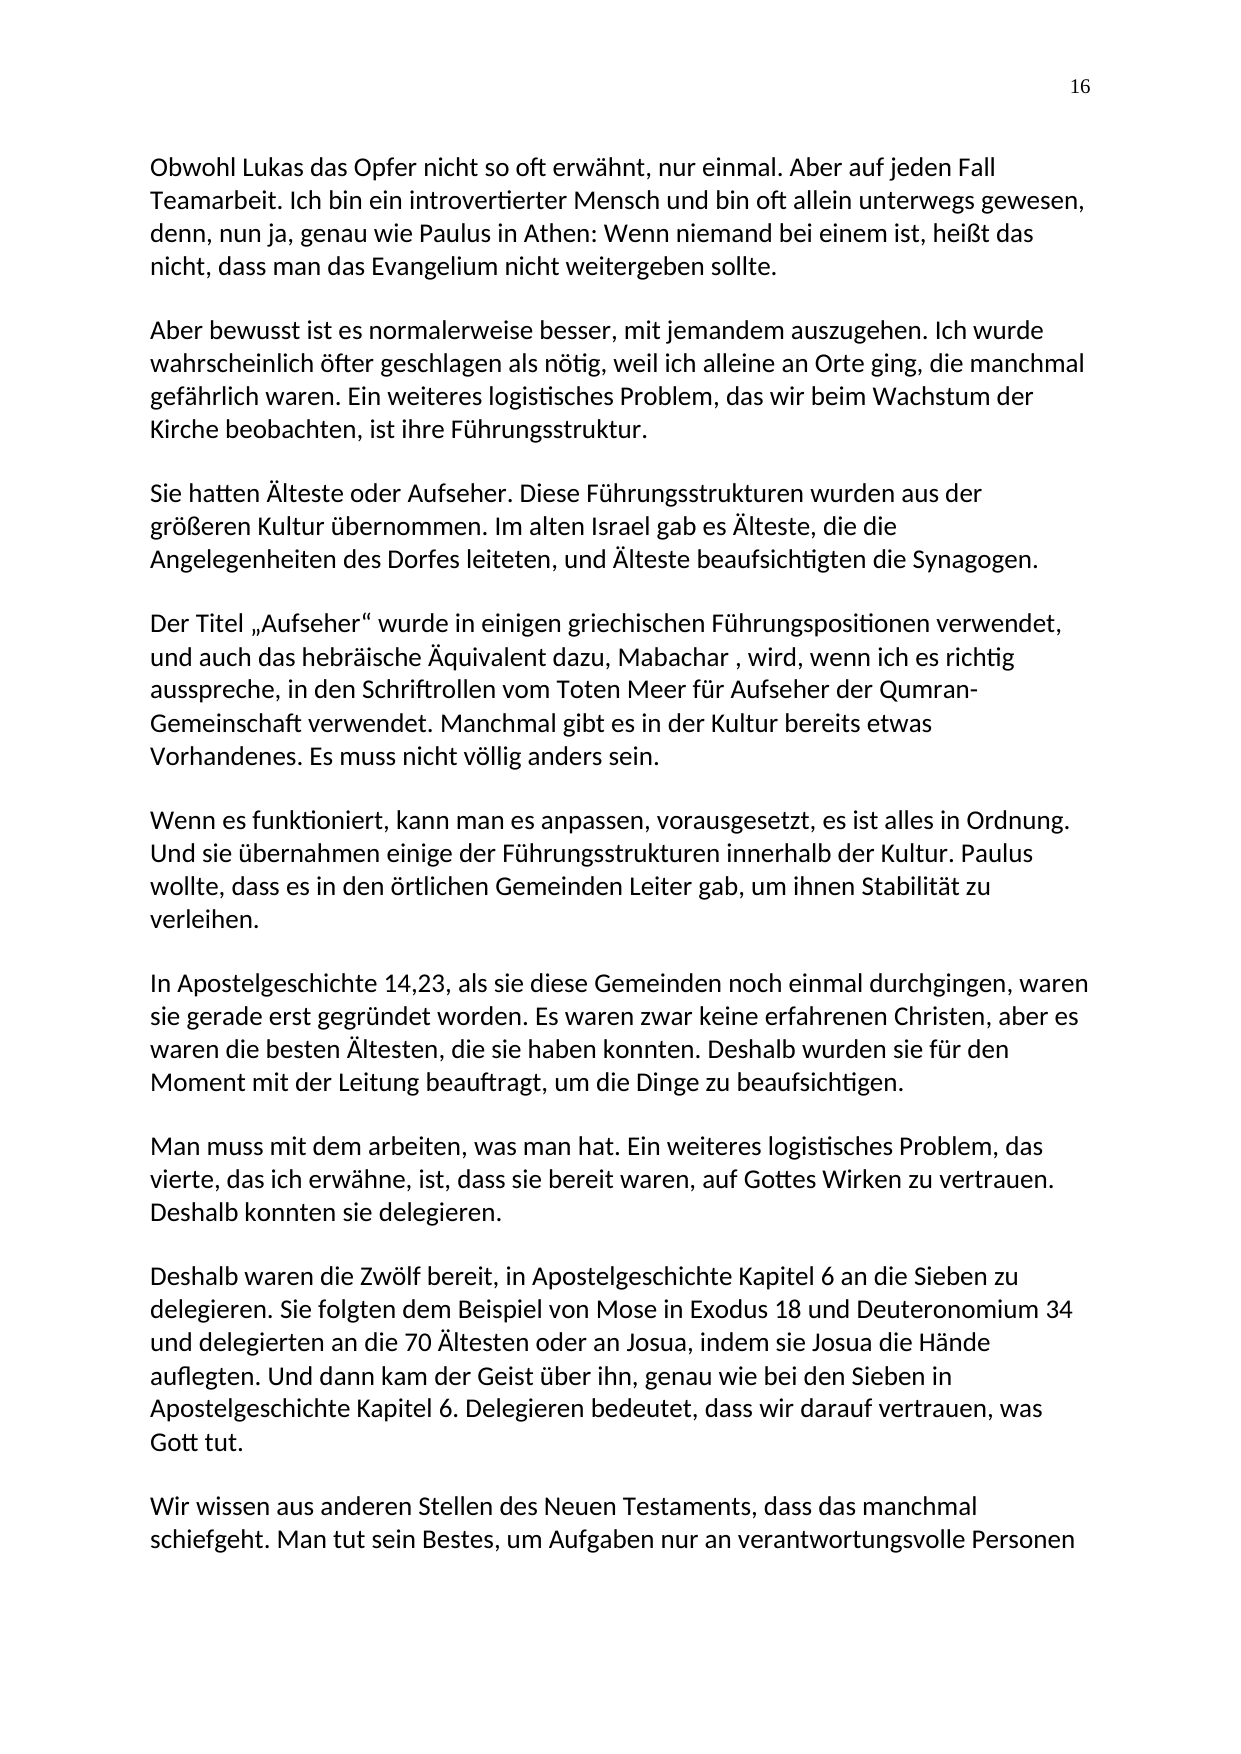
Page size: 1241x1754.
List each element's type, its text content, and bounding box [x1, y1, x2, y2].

text In Apostelgeschichte 14,23, als sie diese Gemeinden noch einmal durchgingen, waren sie gerade erst gegründet worden. Es waren zwar keine erfahrenen Christen, aber es waren die besten Ältesten, die sie haben konnten. Deshalb wurden sie für den Moment mit der Leitung beauftragt, um die Dinge zu beaufsichtigen. [150, 966, 1090, 1098]
text Obwohl Lukas das Opfer nicht so oft erwähnt, nur einmal. Aber auf jeden Fall Teamarbeit. Ich bin ein introvertierter Mensch und bin oft allein unterwegs gewesen, denn, nun ja, genau wie Paulus in Athen: Wenn niemand bei einem ist, heißt das nicht, dass man das Evangelium nicht weitergeben sollte. [150, 150, 1090, 282]
text Sie hatten Älteste oder Aufseher. Diese Führungsstrukturen wurden aus der größeren Kultur übernommen. Im alten Israel gab es Älteste, die die Angelegenheiten des Dorfes leiteten, und Älteste beaufsichtigten die Synagogen. [150, 476, 1090, 576]
text Wenn es funktioniert, kann man es anpassen, vorausgesetzt, es ist alles in Ordnung. Und sie übernahmen einige der Führungsstrukturen innerhalb der Kultur. Paulus wollte, dass es in den örtlichen Gemeinden Leiter gab, um ihnen Stabilität zu verleihen. [150, 803, 1090, 935]
text Deshalb waren die Zwölf bereit, in Apostelgeschichte Kapitel 6 an die Sieben zu delegieren. Sie folgten dem Beispiel von Mose in Exodus 18 und Deuteronomium 34 und delegierten an die 70 Ältesten oder an Josua, indem sie Josua die Hände auflegten. Und dann kam der Geist über ihn, genau wie bei den Sieben in Apostelgeschichte Kapitel 6. Delegieren bedeutet, dass wir darauf vertrauen, was Gott tut. [150, 1259, 1090, 1458]
text Der Titel „Aufseher“ wurde in einigen griechischen Führungspositionen verwendet, und auch das hebräische Äquivalent dazu, Mabachar , wird, wenn ich es richtig ausspreche, in den Schriftrollen vom Toten Meer für Aufseher der Qumran-Gemeinschaft verwendet. Manchmal gibt es in der Kultur bereits etwas Vorhandenes. Es muss nicht völlig anders sein. [150, 607, 1090, 772]
text Aber bewusst ist es normalerweise besser, mit jemandem auszugehen. Ich wurde wahrscheinlich öfter geschlagen als nötig, weil ich alleine an Orte ging, die manchmal gefährlich waren. Ein weiteres logistisches Problem, das wir beim Wachstum der Kirche beobachten, ist ihre Führungsstruktur. [150, 313, 1090, 445]
text Man muss mit dem arbeiten, was man hat. Ein weiteres logistisches Problem, das vierte, das ich erwähne, ist, dass sie bereit waren, auf Gottes Wirken zu vertrauen. Deshalb konnten sie delegieren. [150, 1129, 1090, 1228]
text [150, 1489, 1090, 1555]
